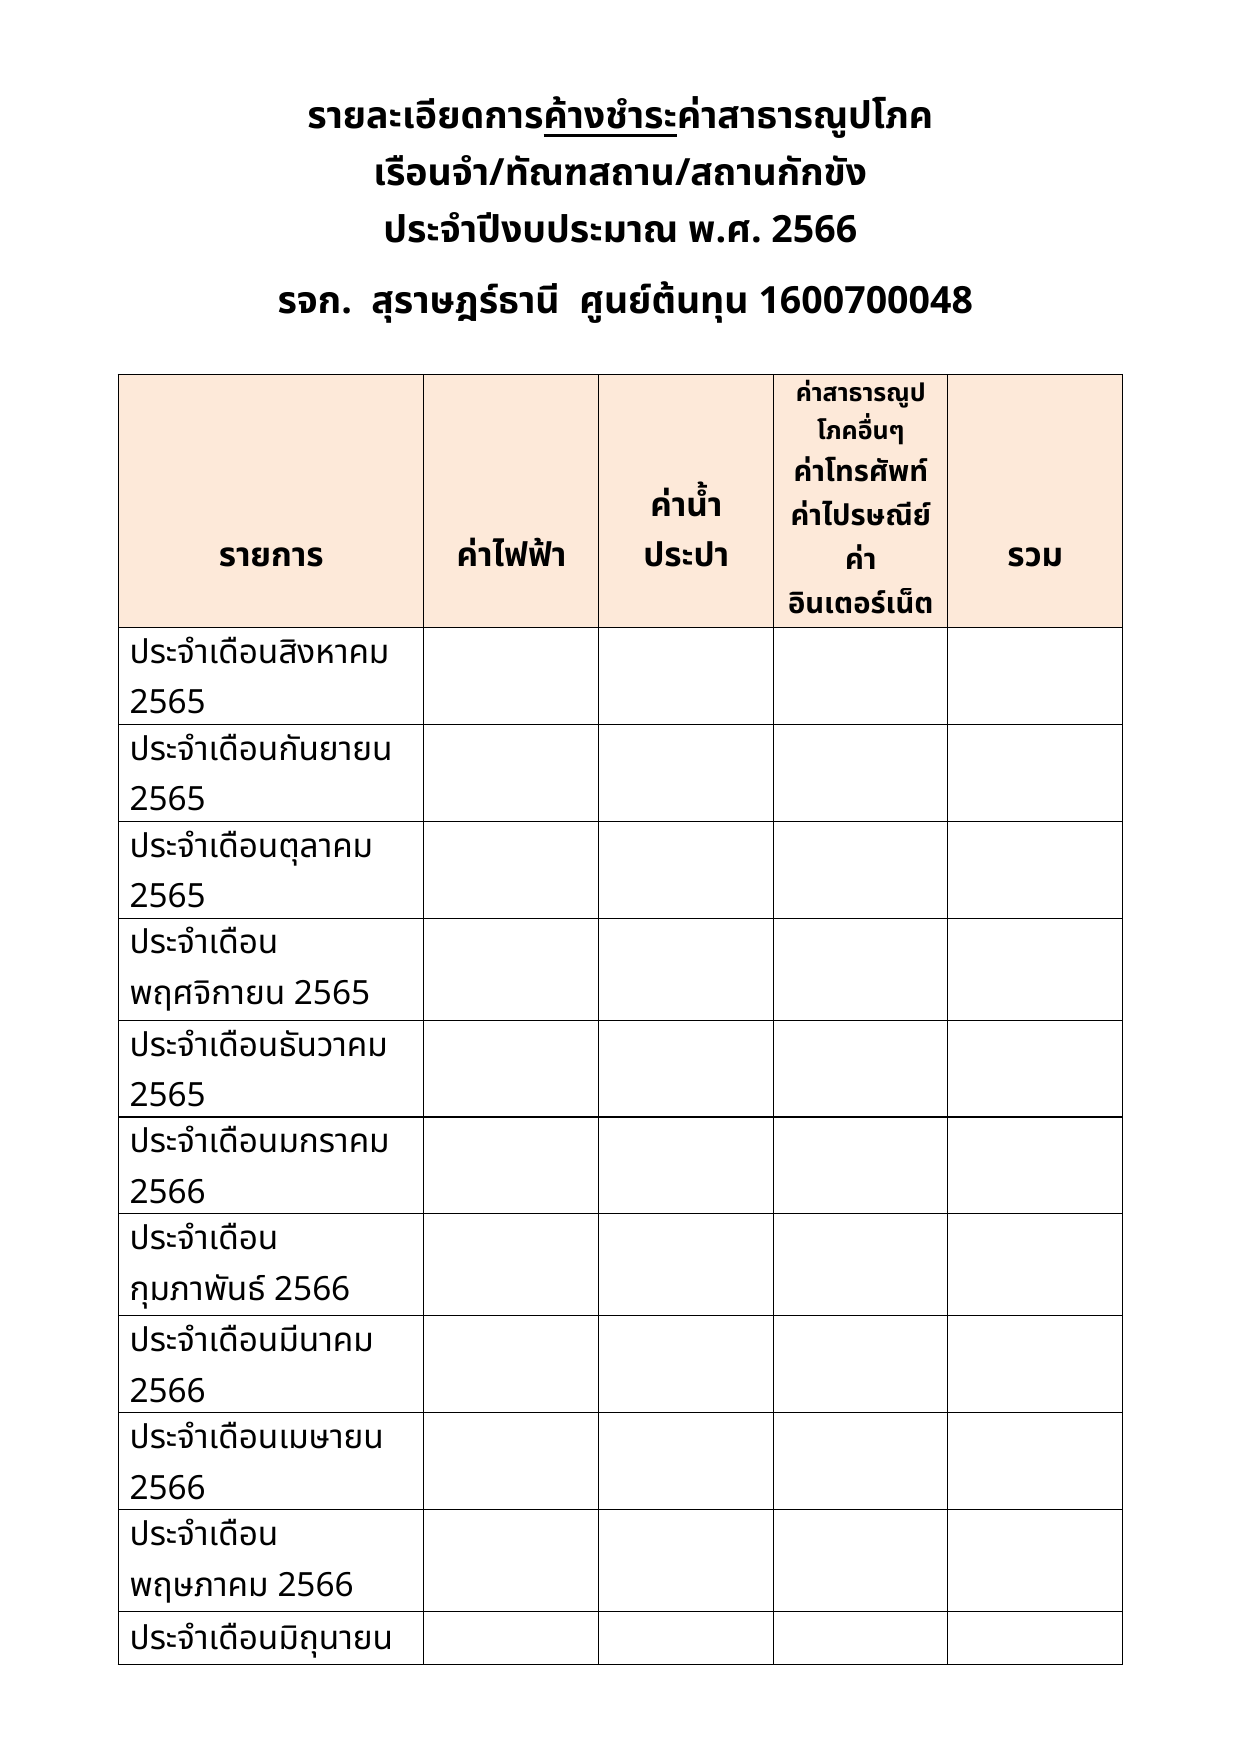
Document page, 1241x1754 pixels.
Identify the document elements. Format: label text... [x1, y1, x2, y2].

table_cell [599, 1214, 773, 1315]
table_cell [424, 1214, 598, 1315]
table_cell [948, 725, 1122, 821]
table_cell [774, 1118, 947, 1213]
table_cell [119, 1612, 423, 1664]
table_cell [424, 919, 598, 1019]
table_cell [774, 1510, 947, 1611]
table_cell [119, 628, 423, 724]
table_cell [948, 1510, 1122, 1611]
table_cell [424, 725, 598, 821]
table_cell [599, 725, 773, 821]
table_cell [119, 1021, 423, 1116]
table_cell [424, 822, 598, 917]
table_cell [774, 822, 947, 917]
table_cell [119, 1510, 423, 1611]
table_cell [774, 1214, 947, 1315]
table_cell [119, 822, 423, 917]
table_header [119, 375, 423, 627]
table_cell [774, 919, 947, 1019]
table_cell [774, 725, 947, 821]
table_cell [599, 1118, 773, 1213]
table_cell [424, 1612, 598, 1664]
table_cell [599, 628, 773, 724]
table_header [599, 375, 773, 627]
text รายละเอียดการค้างชำระค่าสาธารณูปโภค [118, 89, 1122, 145]
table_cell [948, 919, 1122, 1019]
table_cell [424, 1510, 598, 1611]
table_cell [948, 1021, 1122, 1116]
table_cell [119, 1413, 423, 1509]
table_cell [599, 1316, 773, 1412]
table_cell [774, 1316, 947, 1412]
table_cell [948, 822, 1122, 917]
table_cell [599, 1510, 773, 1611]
text รจก. สุราษฎร์ธานี ศูนย์ต้นทุน 1600700048 [118, 273, 1122, 330]
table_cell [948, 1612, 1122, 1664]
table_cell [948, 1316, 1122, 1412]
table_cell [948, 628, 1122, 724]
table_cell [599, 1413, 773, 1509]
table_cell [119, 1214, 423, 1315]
text ประจำปีงบประมาณ พ.ศ. 2566 [118, 202, 1122, 259]
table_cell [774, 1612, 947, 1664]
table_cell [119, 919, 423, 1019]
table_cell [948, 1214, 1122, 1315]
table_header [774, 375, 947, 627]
text เรือนจำ/ทัณฑสถาน/สถานกักขัง [118, 145, 1122, 202]
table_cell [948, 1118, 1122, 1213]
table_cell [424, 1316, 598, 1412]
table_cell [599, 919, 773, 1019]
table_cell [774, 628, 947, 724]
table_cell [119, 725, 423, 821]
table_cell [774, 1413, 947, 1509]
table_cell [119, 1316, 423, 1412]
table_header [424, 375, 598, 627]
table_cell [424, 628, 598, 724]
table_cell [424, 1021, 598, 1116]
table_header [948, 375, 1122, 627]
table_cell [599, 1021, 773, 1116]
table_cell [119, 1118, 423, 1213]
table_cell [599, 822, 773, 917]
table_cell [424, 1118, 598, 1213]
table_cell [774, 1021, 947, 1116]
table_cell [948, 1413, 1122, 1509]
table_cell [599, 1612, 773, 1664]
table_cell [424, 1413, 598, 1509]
